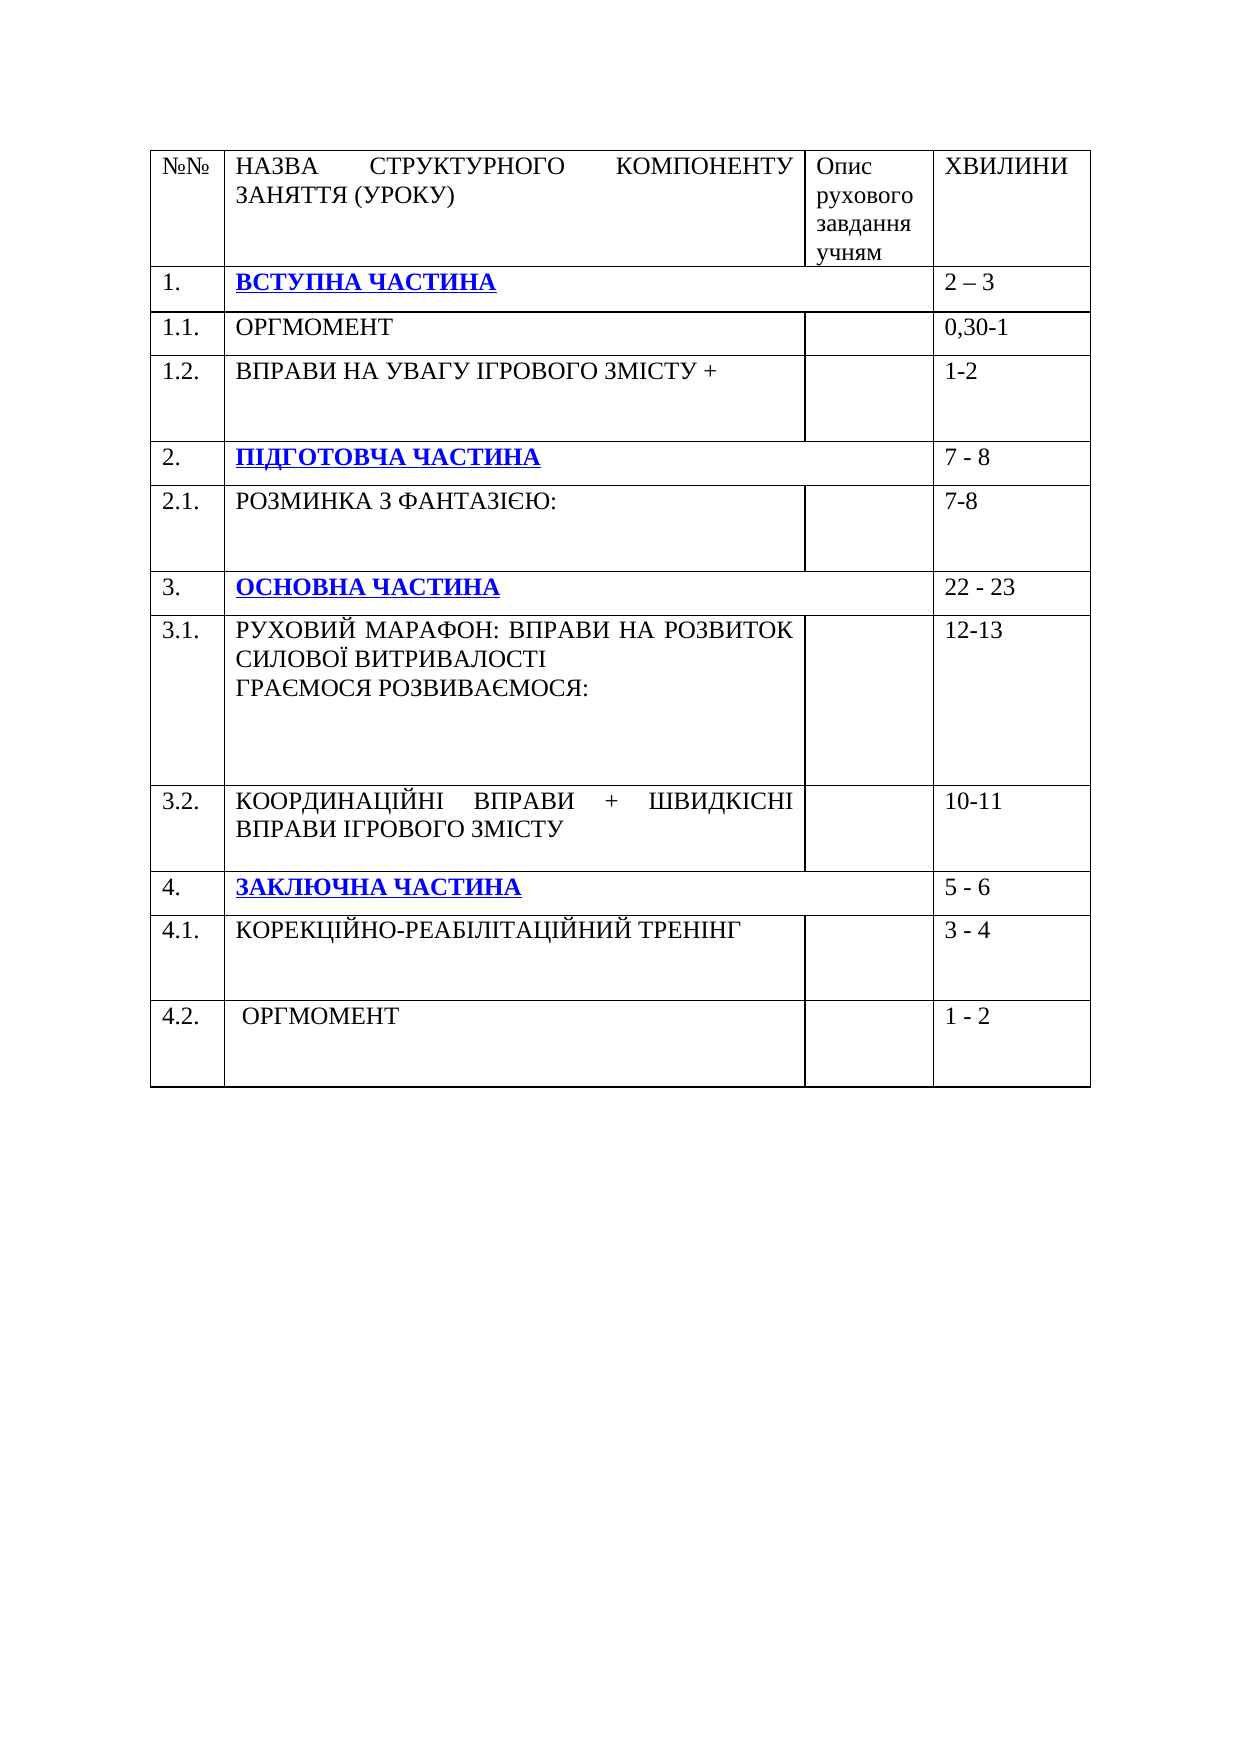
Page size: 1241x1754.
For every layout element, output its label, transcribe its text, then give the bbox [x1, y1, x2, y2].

table_cell [806, 356, 933, 441]
table_cell ОРГМОМЕНТ [225, 1001, 804, 1086]
table_cell 7-8 [934, 486, 1090, 571]
table_cell [806, 1001, 933, 1086]
table_cell ЗАКЛЮЧНА ЧАСТИНА [225, 872, 933, 914]
table_cell [806, 916, 933, 1000]
table_header НАЗВА СТРУКТУРНОГО КОМПОНЕНТУ ЗАНЯТТЯ (УРОКУ) [225, 151, 804, 266]
table_cell 2.1. [151, 486, 224, 571]
table_cell 4. [151, 872, 224, 914]
table_cell 3 - 4 [934, 916, 1090, 1000]
table_cell 4.2. [151, 1001, 224, 1086]
table_cell 5 - 6 [934, 872, 1090, 914]
table_cell 4.1. [151, 916, 224, 1000]
table_cell ПІДГОТОВЧА ЧАСТИНА [225, 442, 933, 485]
table_cell ВПРАВИ НА УВАГУ ІГРОВОГО ЗМІСТУ + [225, 356, 804, 441]
table_cell ВСТУПНА ЧАСТИНА [225, 267, 933, 311]
table_header №№ [151, 151, 224, 266]
table_cell 7 - 8 [934, 442, 1090, 485]
table_cell 2. [151, 442, 224, 485]
table_cell 3. [151, 572, 224, 614]
table_cell 22 - 23 [934, 572, 1090, 614]
table_cell РОЗМИНКА З ФАНТАЗІЄЮ: [225, 486, 804, 571]
table_cell [806, 616, 933, 785]
table_cell ОРГМОМЕНТ [225, 313, 804, 355]
table_cell КОРЕКЦІЙНО-РЕАБІЛІТАЦІЙНИЙ ТРЕНІНГ [225, 916, 804, 1000]
table_cell 1-2 [934, 356, 1090, 441]
table_cell РУХОВИЙ МАРАФОН: ВПРАВИ НА РОЗВИТОК СИЛОВОЇ ВИТРИВАЛОСТІ ГРАЄМОСЯ РОЗВИВАЄМОСЯ: [225, 616, 804, 785]
table_header Опис рухового завдання учням [806, 151, 933, 266]
table_cell 1.1. [151, 313, 224, 355]
table_cell 12-13 [934, 616, 1090, 785]
table_cell 0,30-1 [934, 313, 1090, 355]
table_cell [806, 486, 933, 571]
table_cell 1 - 2 [934, 1001, 1090, 1086]
table_cell 1.2. [151, 356, 224, 441]
table_cell КООРДИНАЦІЙНІ ВПРАВИ + ШВИДКІСНІ ВПРАВИ ІГРОВОГО ЗМІСТУ [225, 786, 804, 871]
table_cell 10-11 [934, 786, 1090, 871]
table_cell ОСНОВНА ЧАСТИНА [225, 572, 933, 614]
table_cell [806, 786, 933, 871]
table_cell 2 – 3 [934, 267, 1090, 311]
table_header ХВИЛИНИ [934, 151, 1090, 266]
table_cell 3.1. [151, 616, 224, 785]
table_cell 1. [151, 267, 224, 311]
table_cell [806, 313, 933, 355]
table_cell 3.2. [151, 786, 224, 871]
